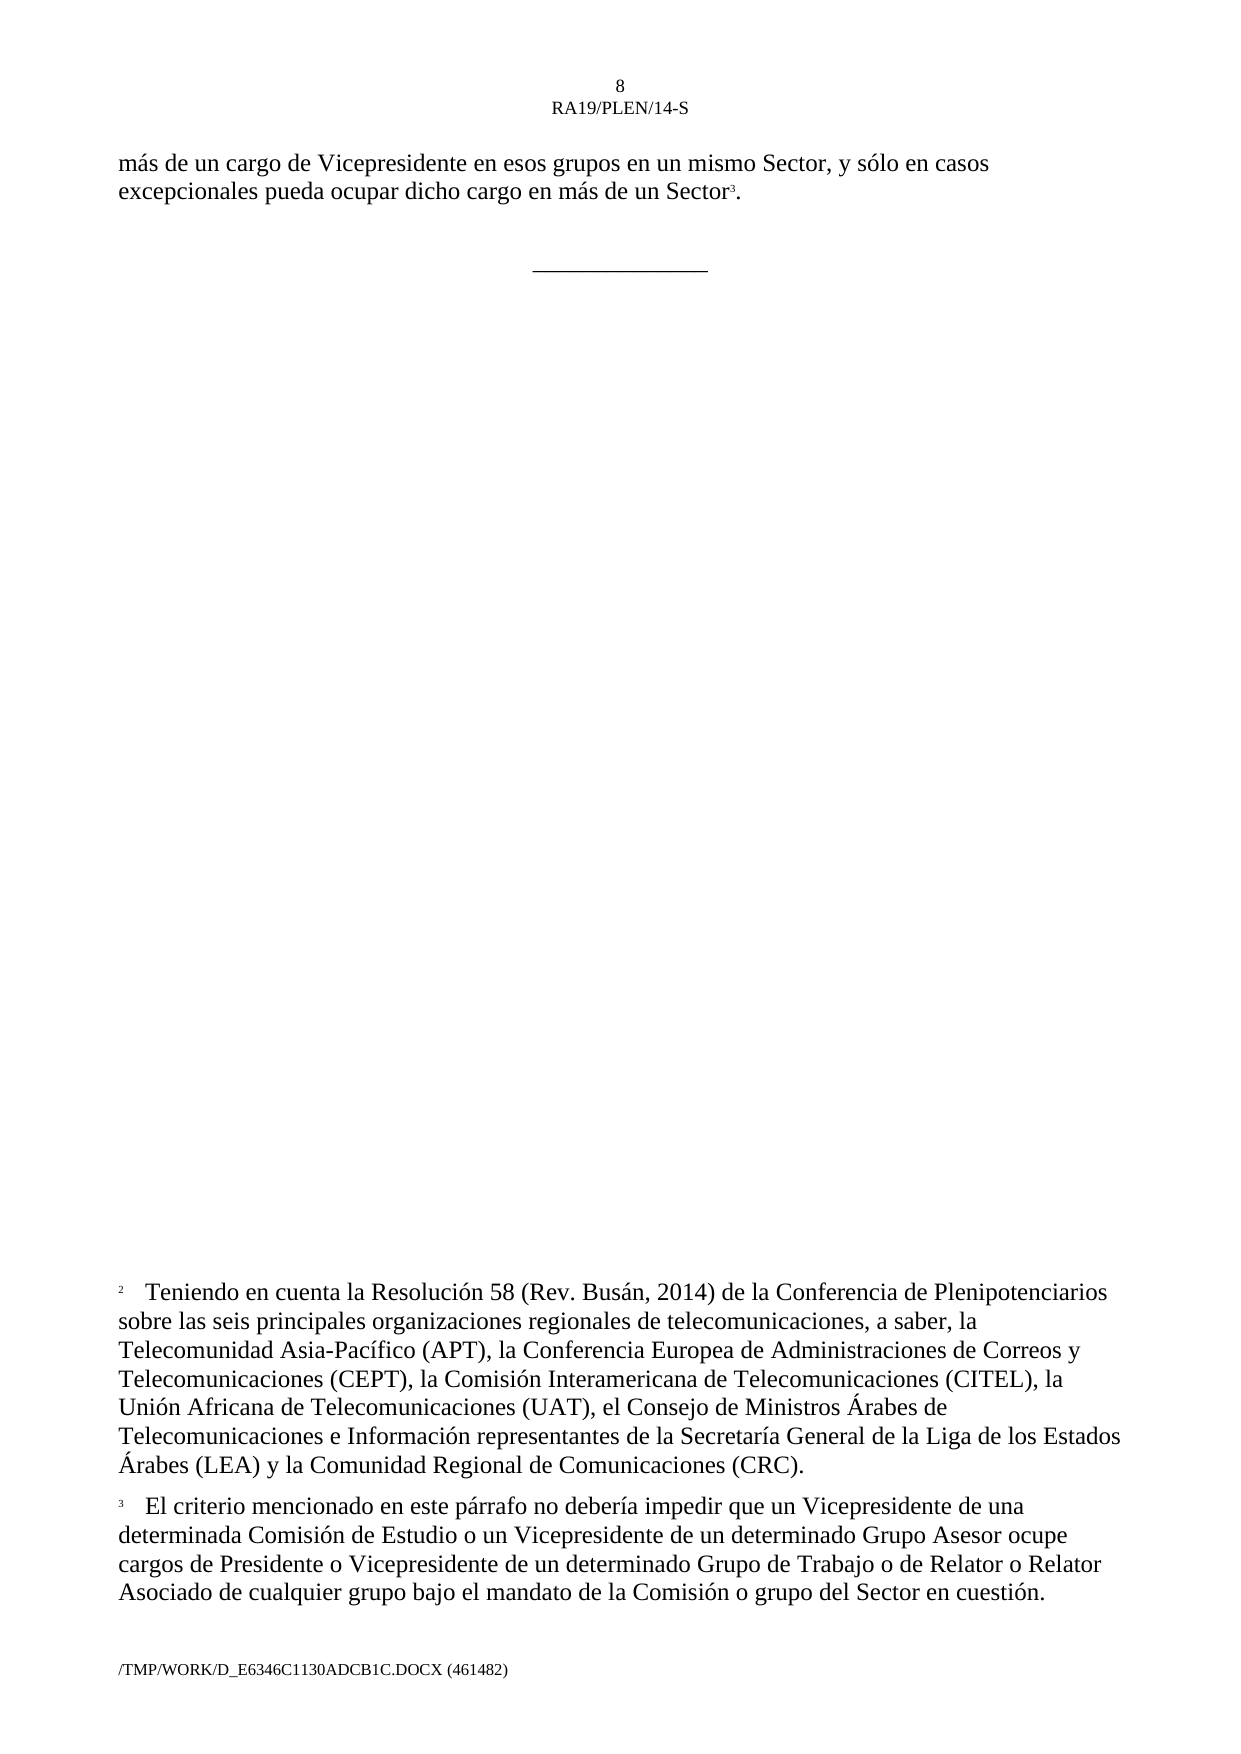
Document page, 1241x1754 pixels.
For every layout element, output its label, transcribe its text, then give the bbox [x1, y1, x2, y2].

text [118, 148, 1122, 205]
text ______________ [118, 246, 1122, 275]
